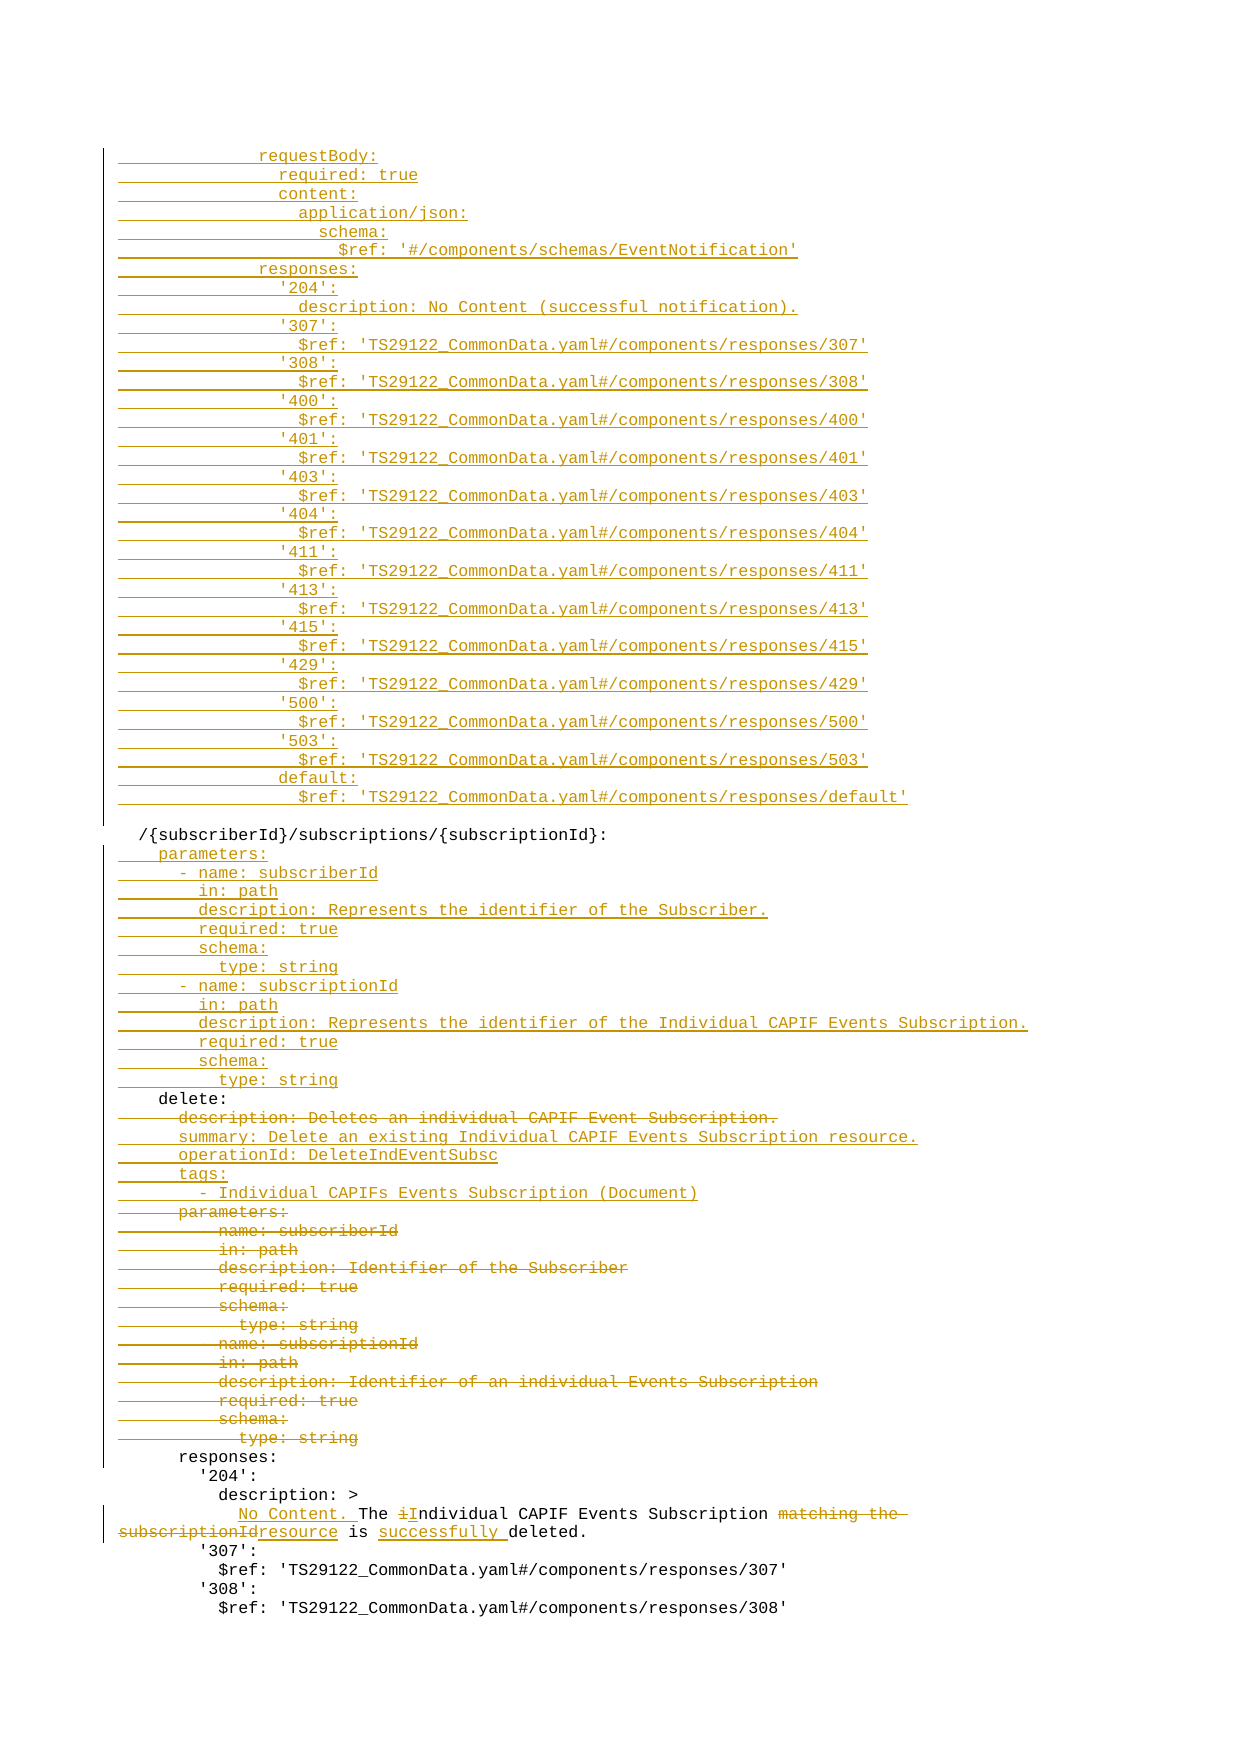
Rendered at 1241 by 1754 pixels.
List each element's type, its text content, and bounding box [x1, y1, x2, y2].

text $ref: 'TS29122_CommonData.yaml#/components/responses/307' [118, 1562, 1122, 1581]
text responses: [118, 1449, 1122, 1467]
text description: > [118, 1486, 1122, 1505]
text '307': [118, 1543, 1122, 1562]
text $ref: 'TS29122_CommonData.yaml#/components/responses/308' [118, 1599, 1122, 1618]
text The ndividual CAPIF Events Subscription is deleted. [118, 1505, 1122, 1543]
text '308': [118, 1581, 1122, 1599]
text /{subscriberId}/subscriptions/{subscriptionId}: [118, 826, 1122, 845]
text delete: [118, 1090, 1122, 1109]
text '204': [118, 1467, 1122, 1486]
